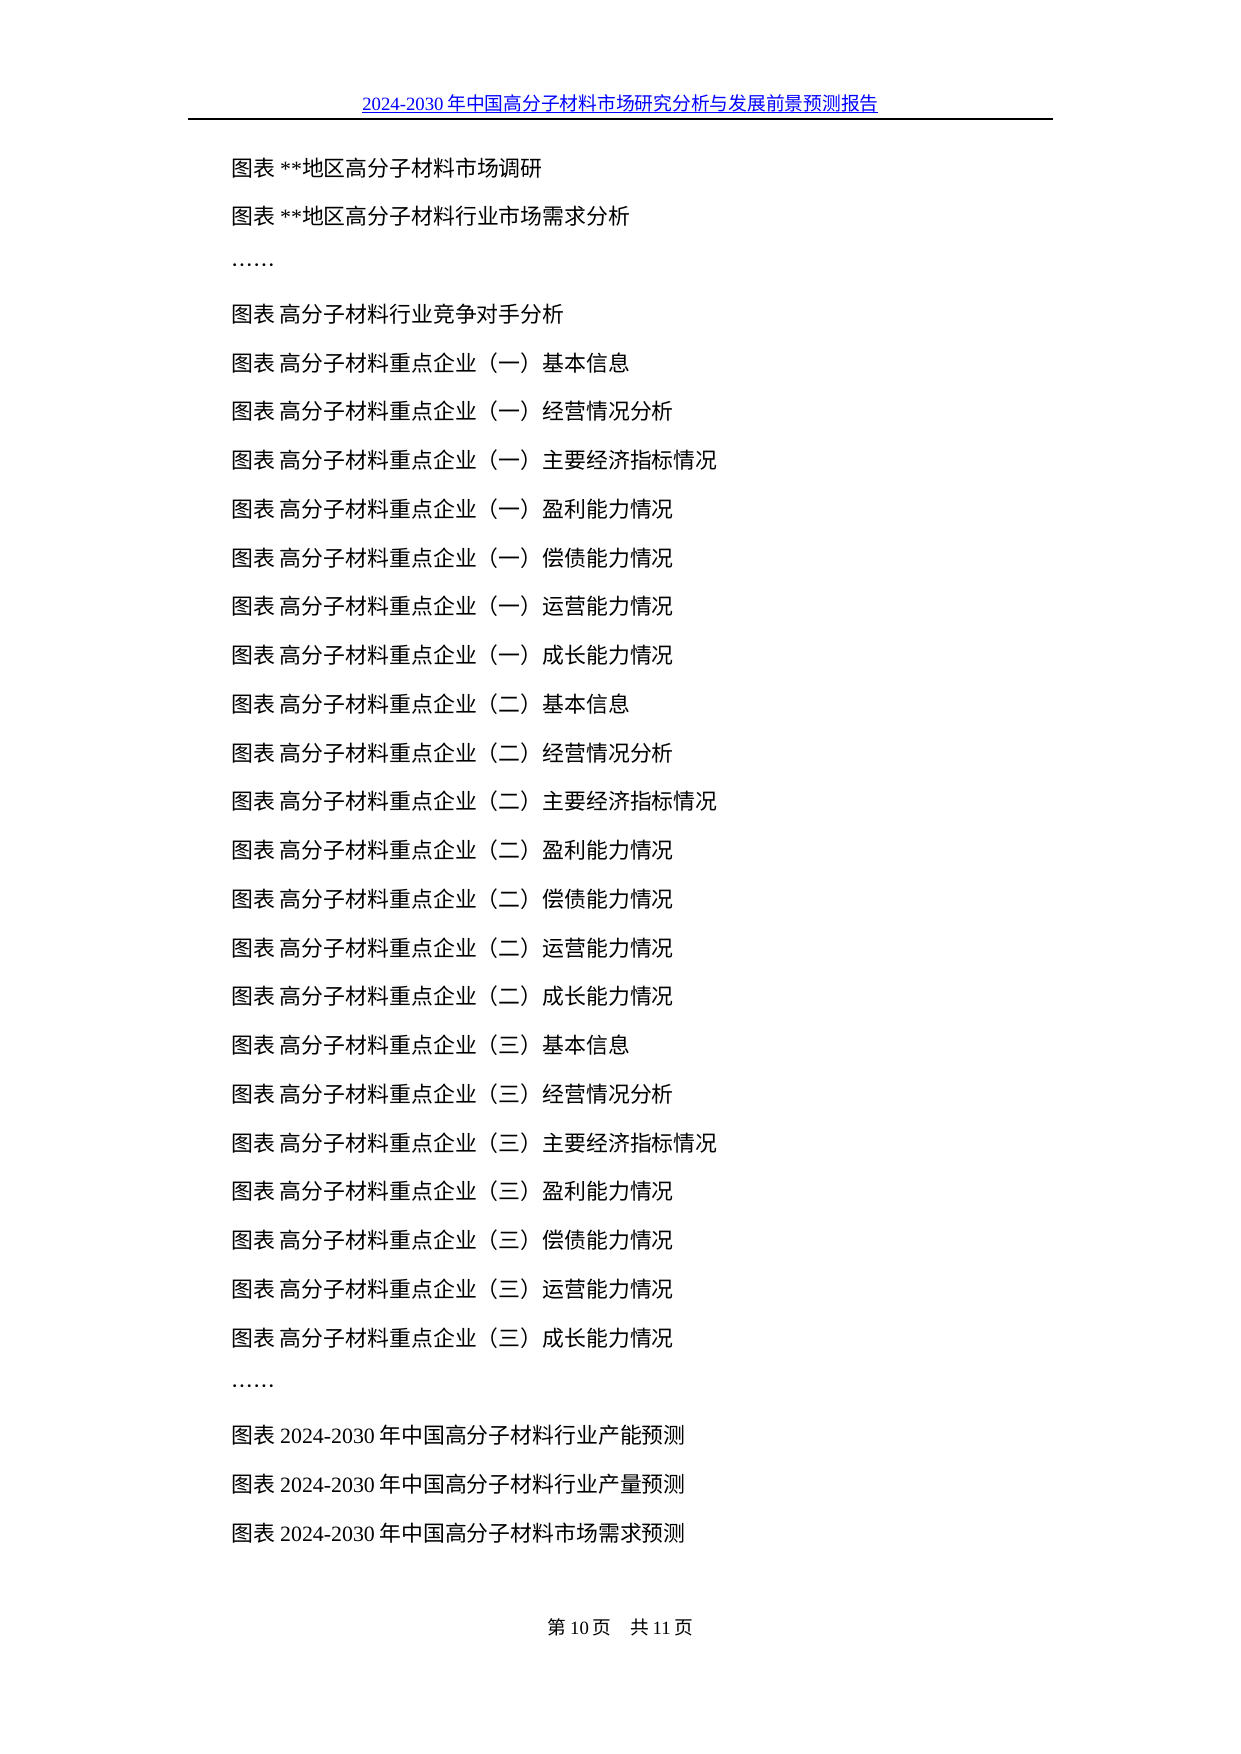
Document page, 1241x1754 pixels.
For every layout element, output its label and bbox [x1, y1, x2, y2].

text [187, 150, 1053, 1548]
